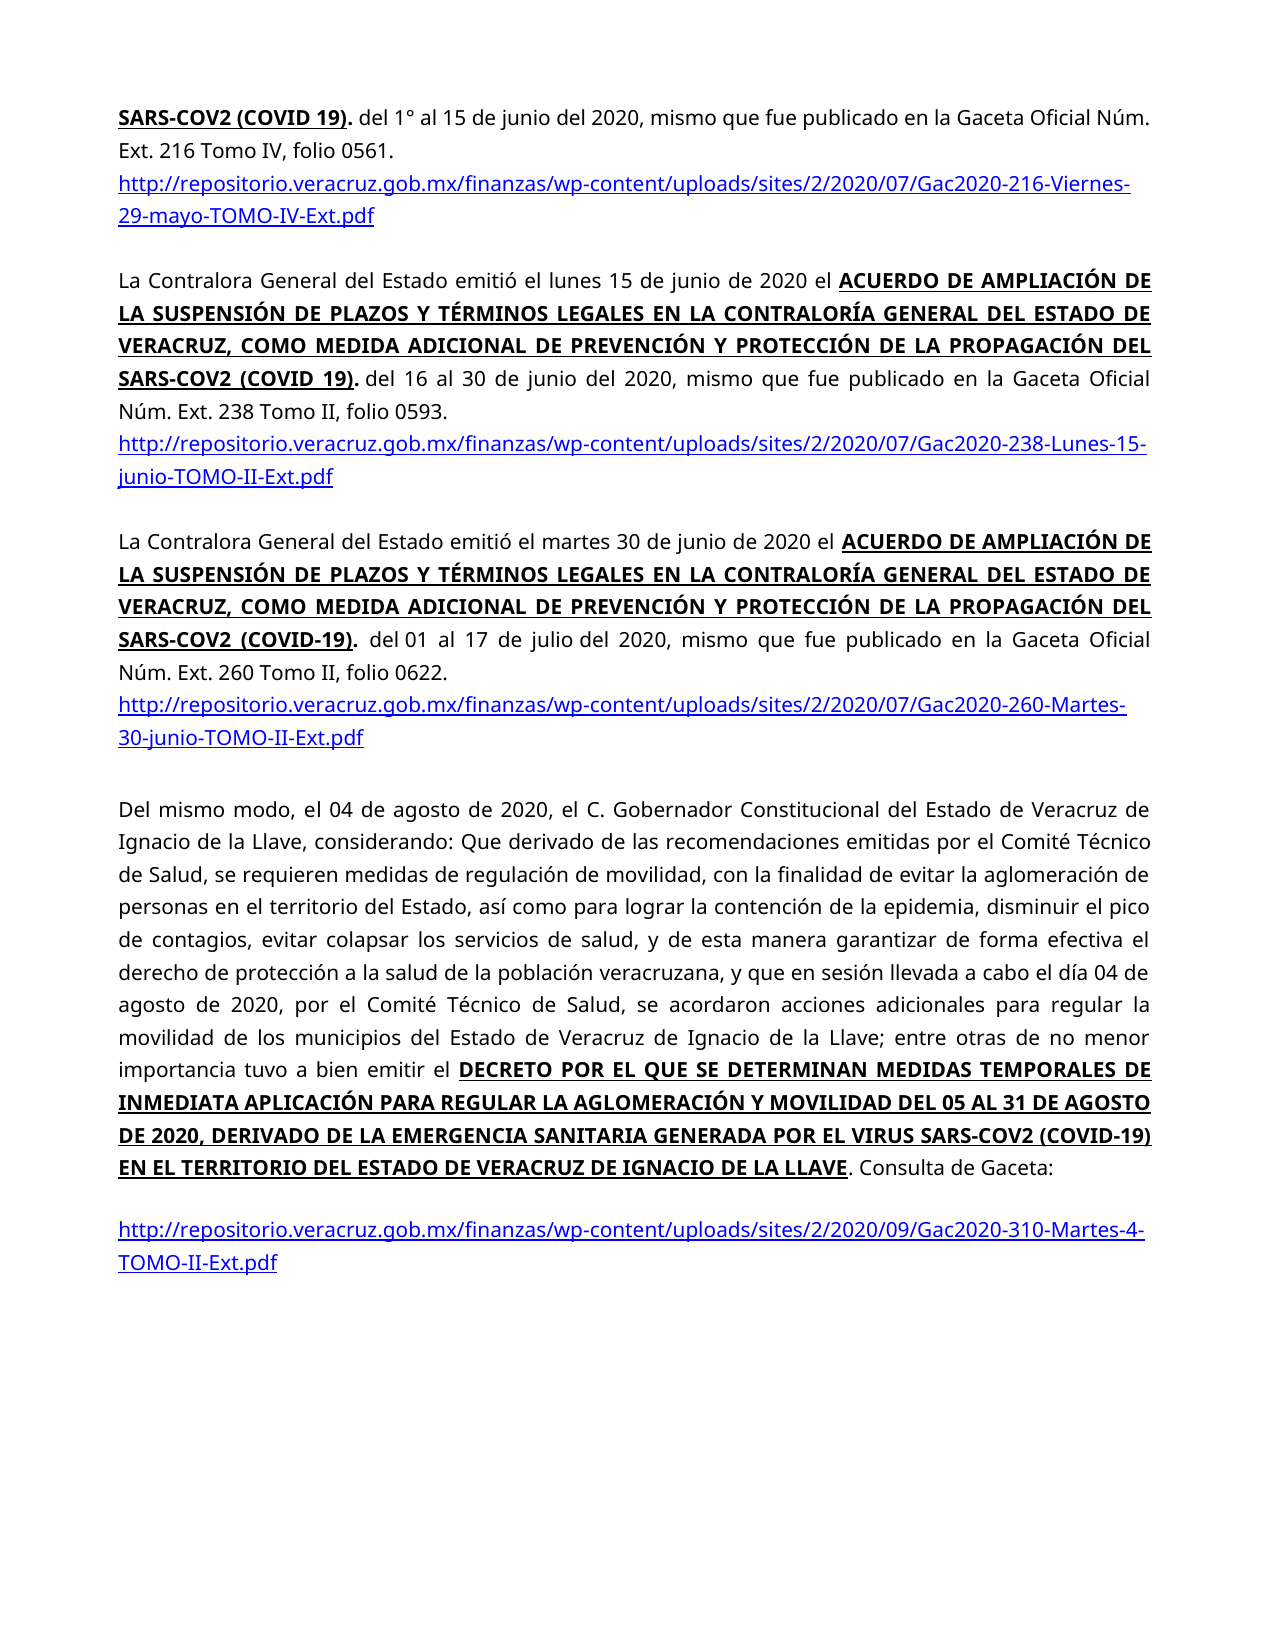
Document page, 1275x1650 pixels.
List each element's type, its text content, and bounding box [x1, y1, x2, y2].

text La Contralora General del Estado emitió el lunes 15 de junio de 2020 el ACUERDO DE AMPLIACIÓN DE LA SUSPENSIÓN DE PLAZOS Y TÉRMINOS LEGALES EN LA CONTRALORÍA GENERAL DEL ESTADO DE VERACRUZ, COMO MEDIDA ADICIONAL DE PREVENCIÓN Y PROTECCIÓN DE LA PROPAGACIÓN DEL SARS-COV2 (COVID 19). del 16 al 30 de junio del 2020, mismo que fue publicado en la Gaceta Oficial Núm. Ext. 238 Tomo II, folio 0593. [118, 357, 1152, 425]
text http://repositorio.veracruz.gob.mx/finanzas/wp-content/uploads/sites/2/2020/07/Gac2020-260-Martes-30-junio-TOMO-II-Ext.pdf [118, 690, 1152, 751]
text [118, 103, 1152, 164]
text La Contralora General del Estado emitió el martes 30 de junio de 2020 el ACUERDO DE AMPLIACIÓN DE LA SUSPENSIÓN DE PLAZOS Y TÉRMINOS LEGALES EN LA CONTRALORÍA GENERAL DEL ESTADO DE VERACRUZ, COMO MEDIDA ADICIONAL DE PREVENCIÓN Y PROTECCIÓN DE LA PROPAGACIÓN DEL SARS-COV2 (COVID-19). del 01 al 17 de julio del 2020, mismo que fue publicado en la Gaceta Oficial Núm. Ext. 260 Tomo II, folio 0622. [118, 527, 1152, 617]
list http://repositorio.veracruz.gob.mx/finanzas/wp-content/uploads/sites/2/2020/09/Gac2020-310-Martes-4-TOMO-II-Ext.pdf [118, 1215, 1152, 1276]
list Del mismo modo, el 04 de agosto de 2020, el C. Gobernador Constitucional del Estado de Veracruz de Ignacio de la Llave, considerando: Que derivado de las recomendaciones emitidas por el Comité Técnico de Salud, se requieren medidas de regulación de movilidad, con la finalidad de evitar la aglomeración de personas en el territorio del Estado, así como para lograr la contención de la epidemia, disminuir el pico de contagios, evitar colapsar los servicios de salud, y de esta manera garantizar de forma efectiva el derecho de protección a la salud de la población veracruzana, y que en sesión llevada a cabo el día 04 de agosto de 2020, por el Comité Técnico de Salud, se acordaron acciones adicionales para regular la movilidad de los municipios del Estado de Veracruz de Ignacio de la Llave; entre otras de no menor importancia tuvo a bien emitir el DECRETO POR EL QUE SE DETERMINAN MEDIDAS TEMPORALES DE INMEDIATA APLICACIÓN PARA REGULAR LA AGLOMERACIÓN Y MOVILIDAD DEL 05 AL 31 DE AGOSTO DE 2020, DERIVADO DE LA EMERGENCIA SANITARIA GENERADA POR EL VIRUS SARS-COV2 (COVID-19) EN EL TERRITORIO DEL ESTADO DE VERACRUZ DE IGNACIO DE LA LLAVE. Consulta de Gaceta: [118, 795, 1152, 1145]
text La Contralora General del Estado emitió el martes 30 de junio de 2020 el ACUERDO DE AMPLIACIÓN DE LA SUSPENSIÓN DE PLAZOS Y TÉRMINOS LEGALES EN LA CONTRALORÍA GENERAL DEL ESTADO DE VERACRUZ, COMO MEDIDA ADICIONAL DE PREVENCIÓN Y PROTECCIÓN DE LA PROPAGACIÓN DEL SARS-COV2 (COVID-19). del 01 al 17 de julio del 2020, mismo que fue publicado en la Gaceta Oficial Núm. Ext. 260 Tomo II, folio 0622. [118, 618, 1152, 686]
text http://repositorio.veracruz.gob.mx/finanzas/wp-content/uploads/sites/2/2020/07/Gac2020-238-Lunes-15-junio-TOMO-II-Ext.pdf [118, 429, 1152, 491]
text http://repositorio.veracruz.gob.mx/finanzas/wp-content/uploads/sites/2/2020/07/Gac2020-216-Viernes-29-mayo-TOMO-IV-Ext.pdf [118, 169, 1152, 230]
text La Contralora General del Estado emitió el lunes 15 de junio de 2020 el ACUERDO DE AMPLIACIÓN DE LA SUSPENSIÓN DE PLAZOS Y TÉRMINOS LEGALES EN LA CONTRALORÍA GENERAL DEL ESTADO DE VERACRUZ, COMO MEDIDA ADICIONAL DE PREVENCIÓN Y PROTECCIÓN DE LA PROPAGACIÓN DEL SARS-COV2 (COVID 19). del 16 al 30 de junio del 2020, mismo que fue publicado en la Gaceta Oficial Núm. Ext. 238 Tomo II, folio 0593. [118, 266, 1152, 356]
